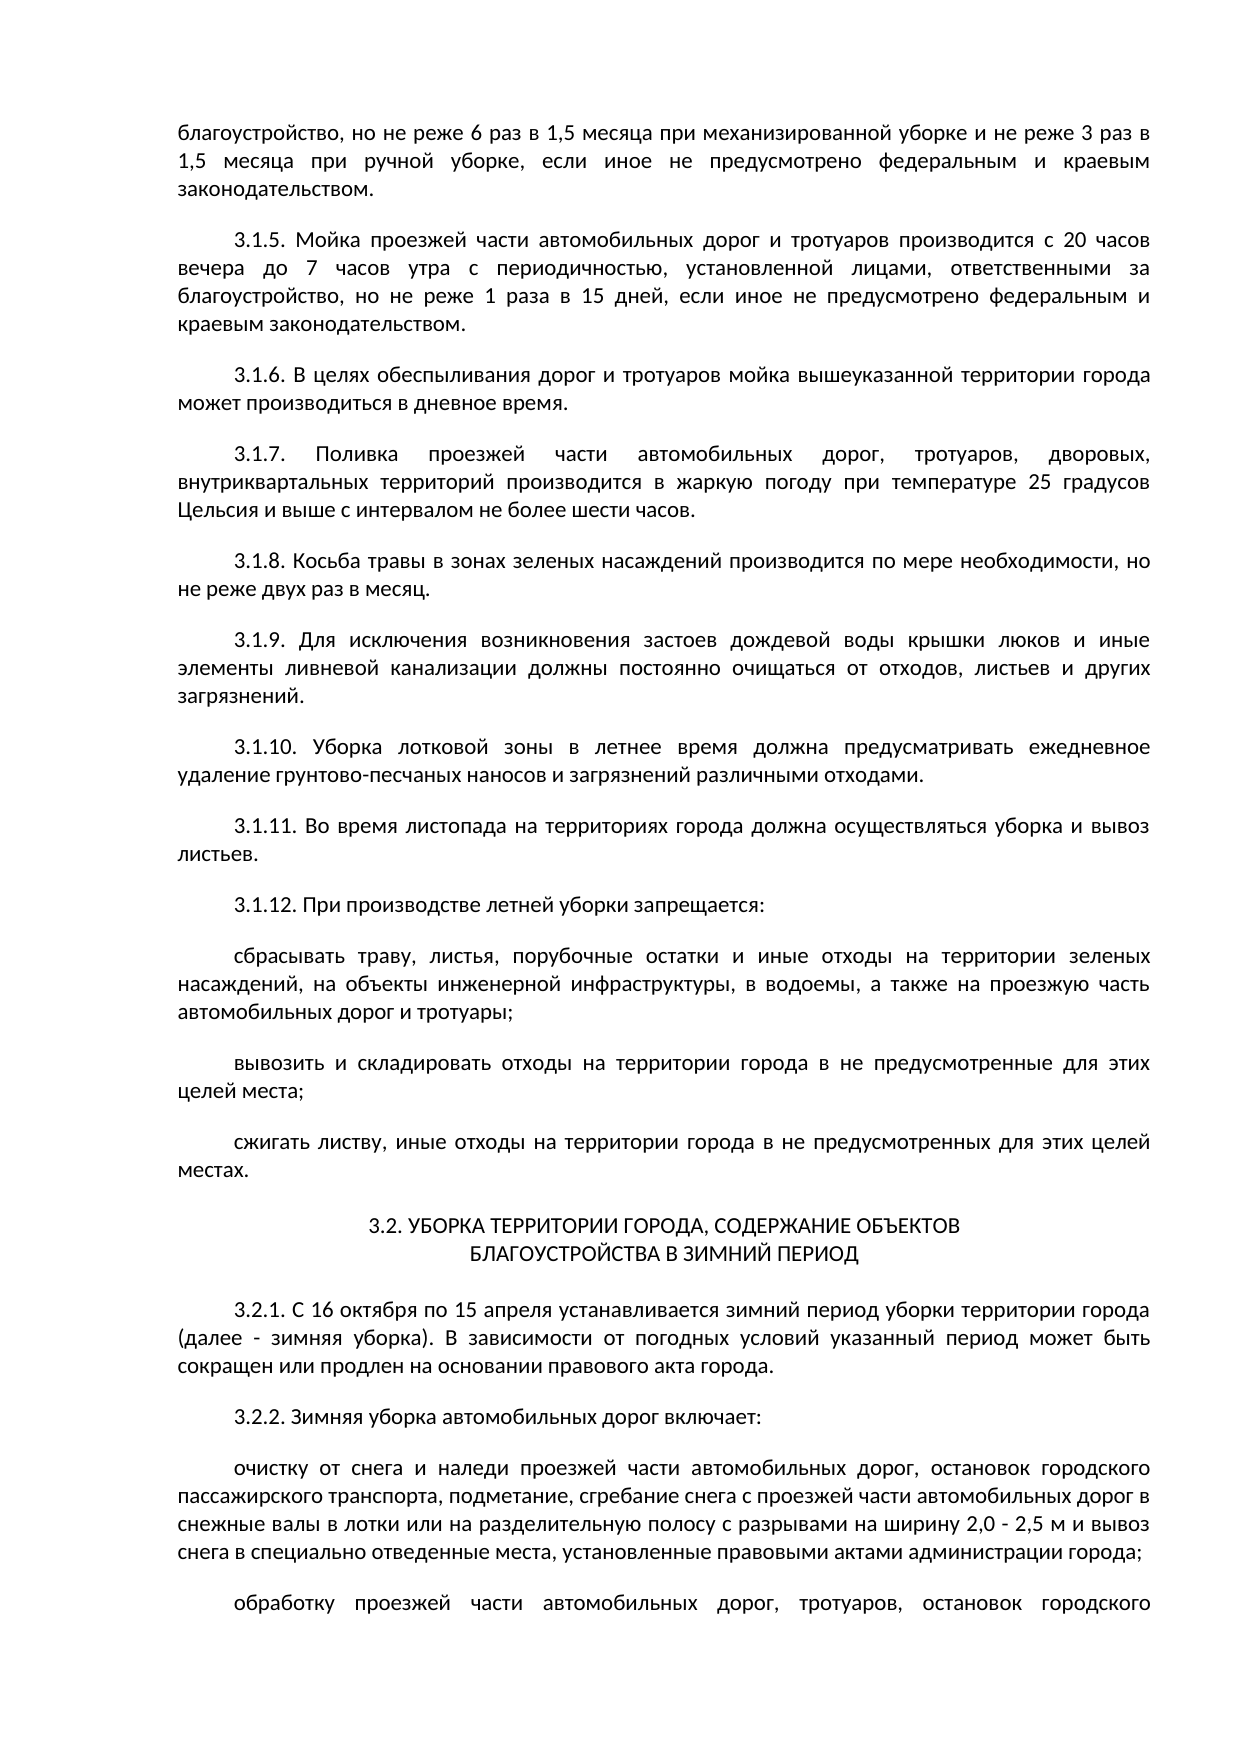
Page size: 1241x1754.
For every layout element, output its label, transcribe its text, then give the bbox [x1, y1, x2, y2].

text сбрасывать траву, листья, порубочные остатки и иные отходы на территории зеленых насаждений, на объекты инженерной инфраструктуры, в водоемы, а также на проезжую часть автомобильных дорог и тротуары; [177, 941, 1152, 1025]
text 3.2. УБОРКА ТЕРРИТОРИИ ГОРОДА, СОДЕРЖАНИЕ ОБЪЕКТОВ [177, 1211, 1152, 1239]
text 3.1.10. Уборка лотковой зоны в летнее время должна предусматривать ежедневное удаление грунтово-песчаных наносов и загрязнений различными отходами. [177, 732, 1152, 788]
text 3.1.12. При производстве летней уборки запрещается: [177, 890, 1152, 918]
text 3.1.6. В целях обеспыливания дорог и тротуаров мойка вышеуказанной территории города может производиться в дневное время. [177, 360, 1152, 416]
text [177, 1588, 1152, 1616]
text 3.1.11. Во время листопада на территориях города должна осуществляться уборка и вывоз листьев. [177, 811, 1152, 867]
text сжигать листву, иные отходы на территории города в не предусмотренных для этих целей местах. [177, 1127, 1152, 1183]
text 3.1.7. Поливка проезжей части автомобильных дорог, тротуаров, дворовых, внутриквартальных территорий производится в жаркую погоду при температуре 25 градусов Цельсия и выше с интервалом не более шести часов. [177, 439, 1152, 523]
text 3.1.5. Мойка проезжей части автомобильных дорог и тротуаров производится с 20 часов вечера до 7 часов утра с периодичностью, установленной лицами, ответственными за благоустройство, но не реже 1 раза в 15 дней, если иное не предусмотрено федеральным и краевым законодательством. [177, 225, 1152, 337]
text 3.1.8. Косьба травы в зонах зеленых насаждений производится по мере необходимости, но не реже двух раз в месяц. [177, 546, 1152, 602]
text вывозить и складировать отходы на территории города в не предусмотренные для этих целей места; [177, 1048, 1152, 1104]
text очистку от снега и наледи проезжей части автомобильных дорог, остановок городского пассажирского транспорта, подметание, сгребание снега с проезжей части автомобильных дорог в снежные валы в лотки или на разделительную полосу с разрывами на ширину 2,0 - 2,5 м и вывоз снега в специально отведенные места, установленные правовыми актами администрации города; [177, 1453, 1152, 1565]
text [177, 118, 1152, 202]
text 3.2.1. С 16 октября по 15 апреля устанавливается зимний период уборки территории города (далее - зимняя уборка). В зависимости от погодных условий указанный период может быть сокращен или продлен на основании правового акта города. [177, 1295, 1152, 1379]
text БЛАГОУСТРОЙСТВА В ЗИМНИЙ ПЕРИОД [177, 1239, 1152, 1267]
text 3.1.9. Для исключения возникновения застоев дождевой воды крышки люков и иные элементы ливневой канализации должны постоянно очищаться от отходов, листьев и других загрязнений. [177, 625, 1152, 709]
text 3.2.2. Зимняя уборка автомобильных дорог включает: [177, 1402, 1152, 1430]
